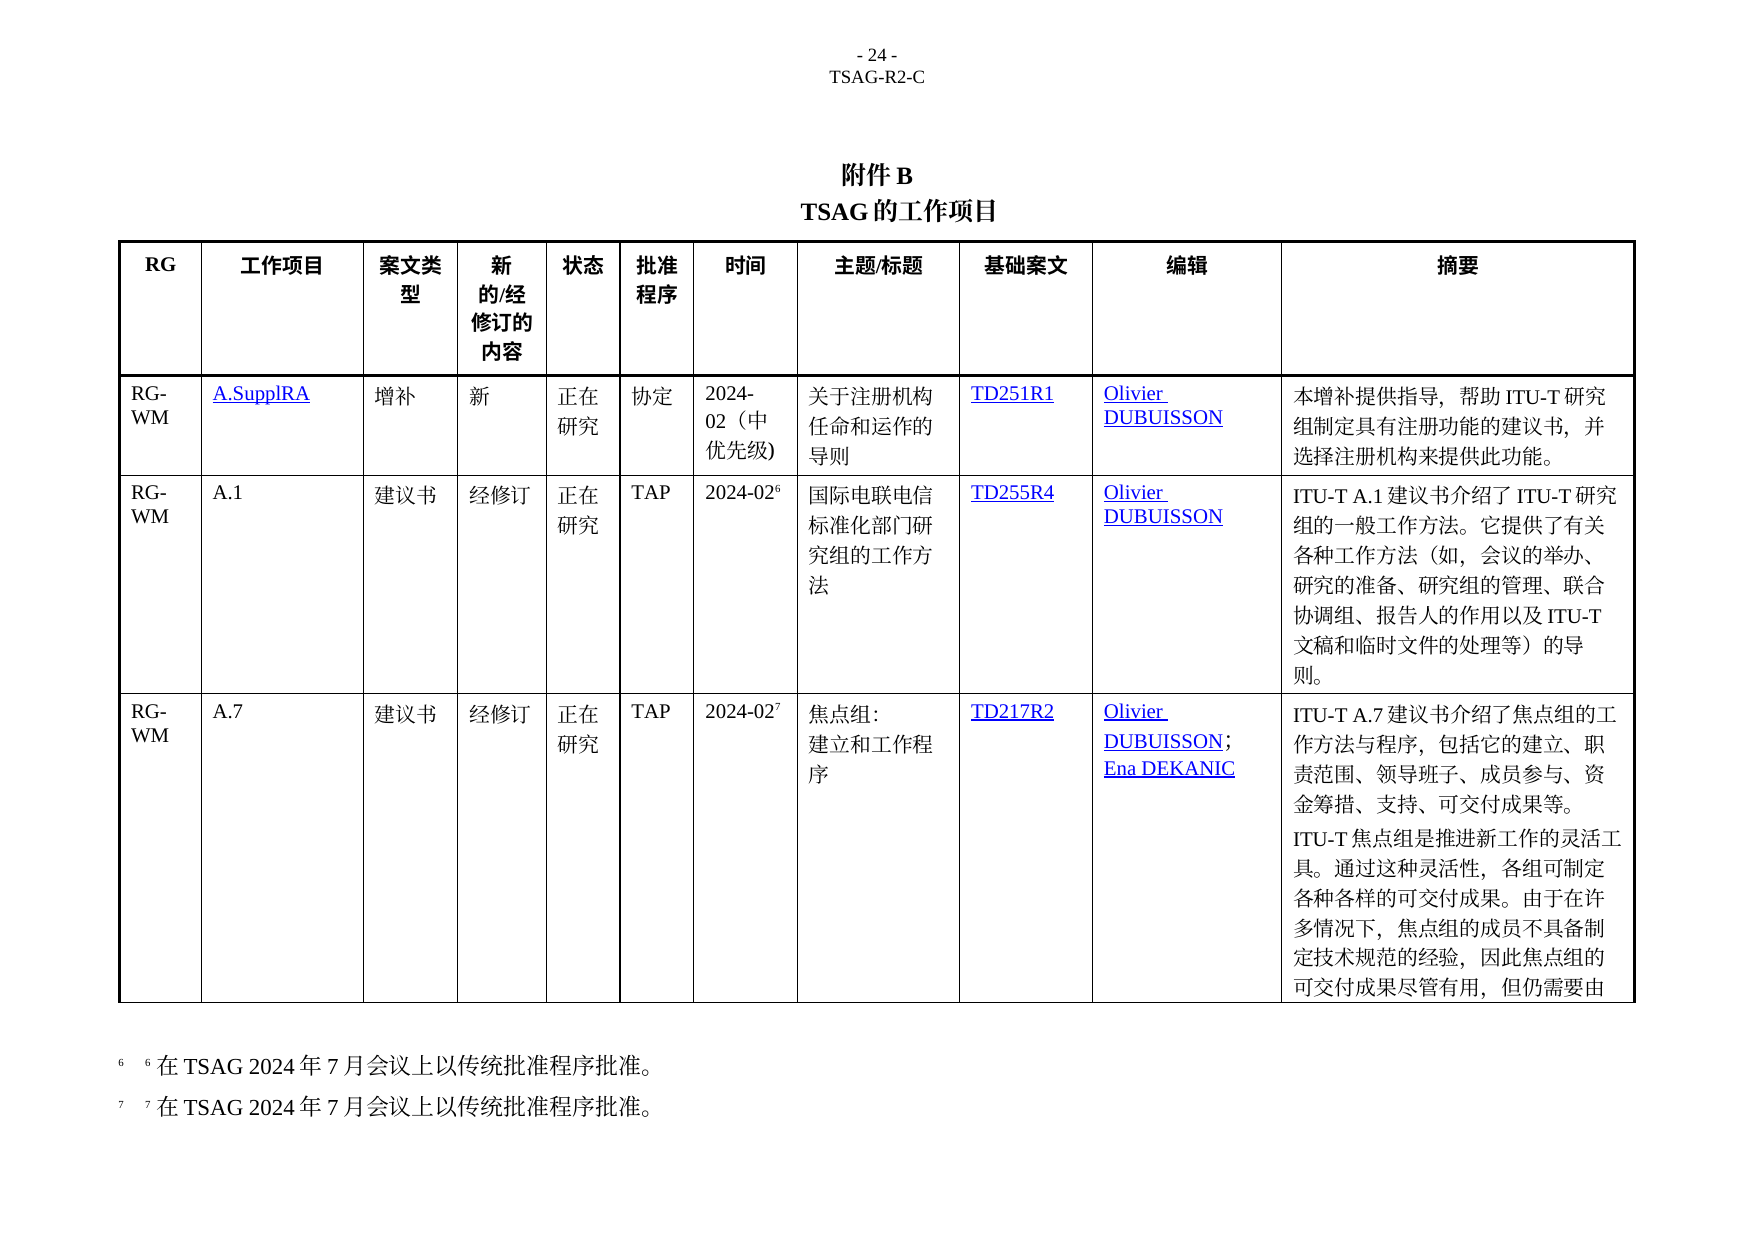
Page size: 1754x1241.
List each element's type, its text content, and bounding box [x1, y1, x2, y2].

table_cell TAP [621, 476, 693, 693]
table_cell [1282, 694, 1633, 1002]
table_cell 国际电联电信标准化部门研究组的工作方法 [798, 476, 959, 693]
table_cell 经修订 [458, 694, 546, 1002]
table_cell Olivier DUBUISSON [1093, 377, 1281, 475]
table_cell 正在研究 [547, 694, 619, 1002]
table_cell 建议书 [364, 476, 457, 693]
table_cell RG-WM [121, 476, 201, 693]
table_header 新的/经修订的内容 [458, 243, 546, 373]
table_header 工作项目 [202, 243, 363, 373]
table_cell 2024-02（中优先级) [694, 377, 797, 475]
table_cell 增补 [364, 377, 457, 475]
table_cell TD255R4 [960, 476, 1092, 693]
table_header 基础案文 [960, 243, 1092, 373]
table_header RG [121, 243, 201, 373]
table_header 批准程序 [621, 243, 693, 373]
table_cell TD251R1 [960, 377, 1092, 475]
table_cell 建议书 [364, 694, 457, 1002]
table_cell Olivier DUBUISSON [1093, 476, 1281, 693]
table_cell 2024-026 [694, 476, 797, 693]
table_cell 正在研究 [547, 476, 619, 693]
table_header 案文类型 [364, 243, 457, 373]
table_header 主题/标题 [798, 243, 959, 373]
table_cell 正在研究 [547, 377, 619, 475]
table_cell ITU-T A.1建议书介绍了ITU-T研究组的一般工作方法。它提供了有关各种工作方法（如，会议的举办、研究的准备、研究组的管理、联合协调组、报告人的作用以及ITU-T文稿和临时文件的处理等）的导则。 [1282, 476, 1633, 693]
table_header 时间 [694, 243, 797, 373]
table_cell Olivier DUBUISSON；Ena DEKANIC [1093, 694, 1281, 1002]
table_header 状态 [547, 243, 619, 373]
table_cell 2024-027 [694, 694, 797, 1002]
table_cell 焦点组： 建立和工作程序 [798, 694, 959, 1002]
text 附件B TSAG的工作项目 [118, 156, 1636, 227]
table_cell RG-WM [121, 377, 201, 475]
table_cell RG-WM [121, 694, 201, 1002]
table_cell 经修订 [458, 476, 546, 693]
table_header 摘要 [1282, 243, 1633, 373]
table_cell 本增补提供指导，帮助ITU-T研究组制定具有注册功能的建议书，并选择注册机构来提供此功能。 [1282, 377, 1633, 475]
table_cell 协定 [621, 377, 693, 475]
table_cell 关于注册机构任命和运作的导则 [798, 377, 959, 475]
table_header 编辑 [1093, 243, 1281, 373]
table_cell TAP [621, 694, 693, 1002]
table_cell A.7 [202, 694, 363, 1002]
table_cell TD217R2 [960, 694, 1092, 1002]
table_cell 新 [458, 377, 546, 475]
table_cell A.SupplRA [202, 377, 363, 475]
table_cell A.1 [202, 476, 363, 693]
